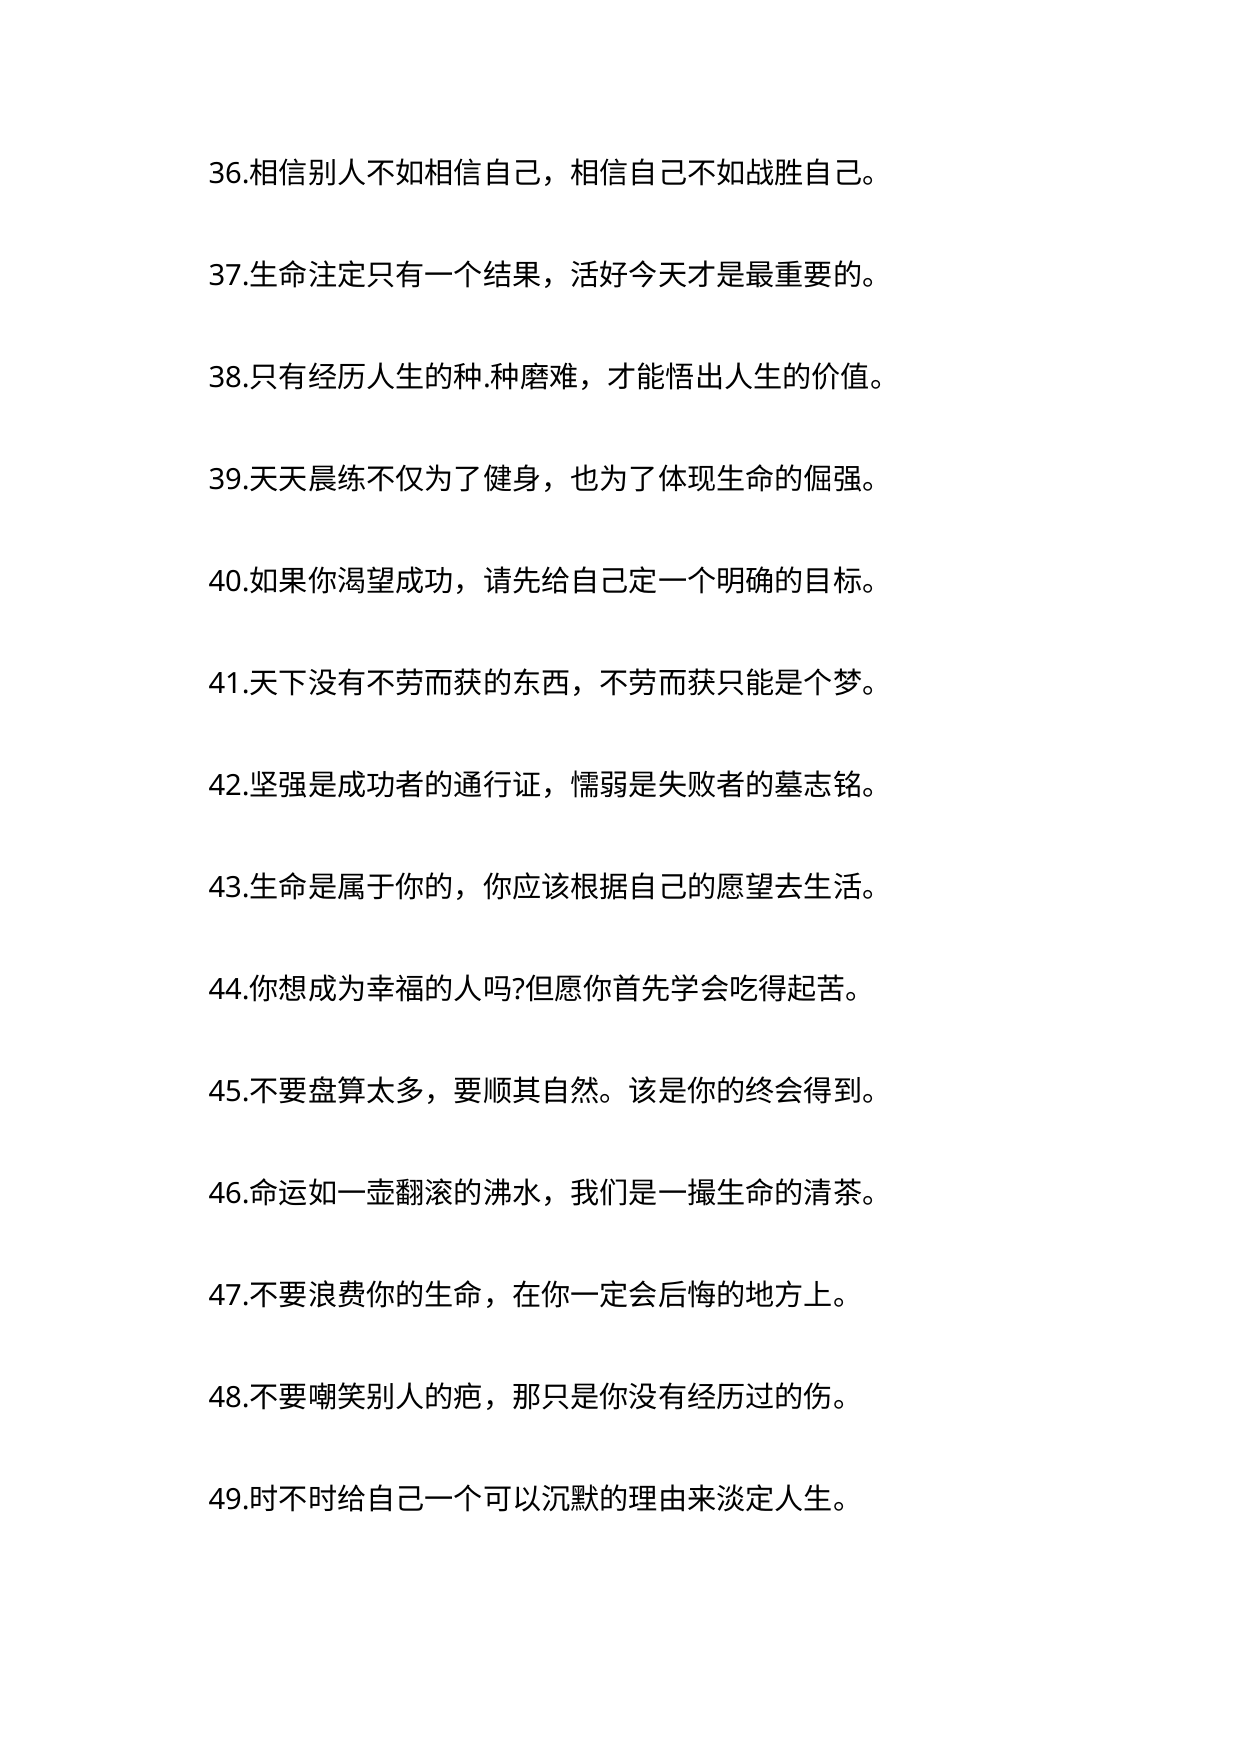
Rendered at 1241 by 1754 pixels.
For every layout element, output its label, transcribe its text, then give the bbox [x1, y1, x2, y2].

text 48.不要嘲笑别人的疤，那只是你没有经历过的伤。 [150, 1374, 1090, 1416]
text 49.时不时给自己一个可以沉默的理由来淡定人生。 [150, 1476, 1090, 1518]
text 47.不要浪费你的生命，在你一定会后悔的地方上。 [150, 1272, 1090, 1314]
text 38.只有经历人生的种.种磨难，才能悟出人生的价值。 [150, 354, 1090, 396]
text 46.命运如一壶翻滚的沸水，我们是一撮生命的清茶。 [150, 1170, 1090, 1212]
text 44.你想成为幸福的人吗?但愿你首先学会吃得起苦。 [150, 966, 1090, 1008]
text 43.生命是属于你的，你应该根据自己的愿望去生活。 [150, 864, 1090, 906]
text 42.坚强是成功者的通行证，懦弱是失败者的墓志铭。 [150, 762, 1090, 804]
text 37.生命注定只有一个结果，活好今天才是最重要的。 [150, 252, 1090, 294]
text 36.相信别人不如相信自己，相信自己不如战胜自己。 [150, 150, 1090, 192]
text 39.天天晨练不仅为了健身，也为了体现生命的倔强。 [150, 456, 1090, 498]
text 40.如果你渴望成功，请先给自己定一个明确的目标。 [150, 558, 1090, 600]
text 45.不要盘算太多，要顺其自然。该是你的终会得到。 [150, 1068, 1090, 1110]
text 41.天下没有不劳而获的东西，不劳而获只能是个梦。 [150, 660, 1090, 702]
